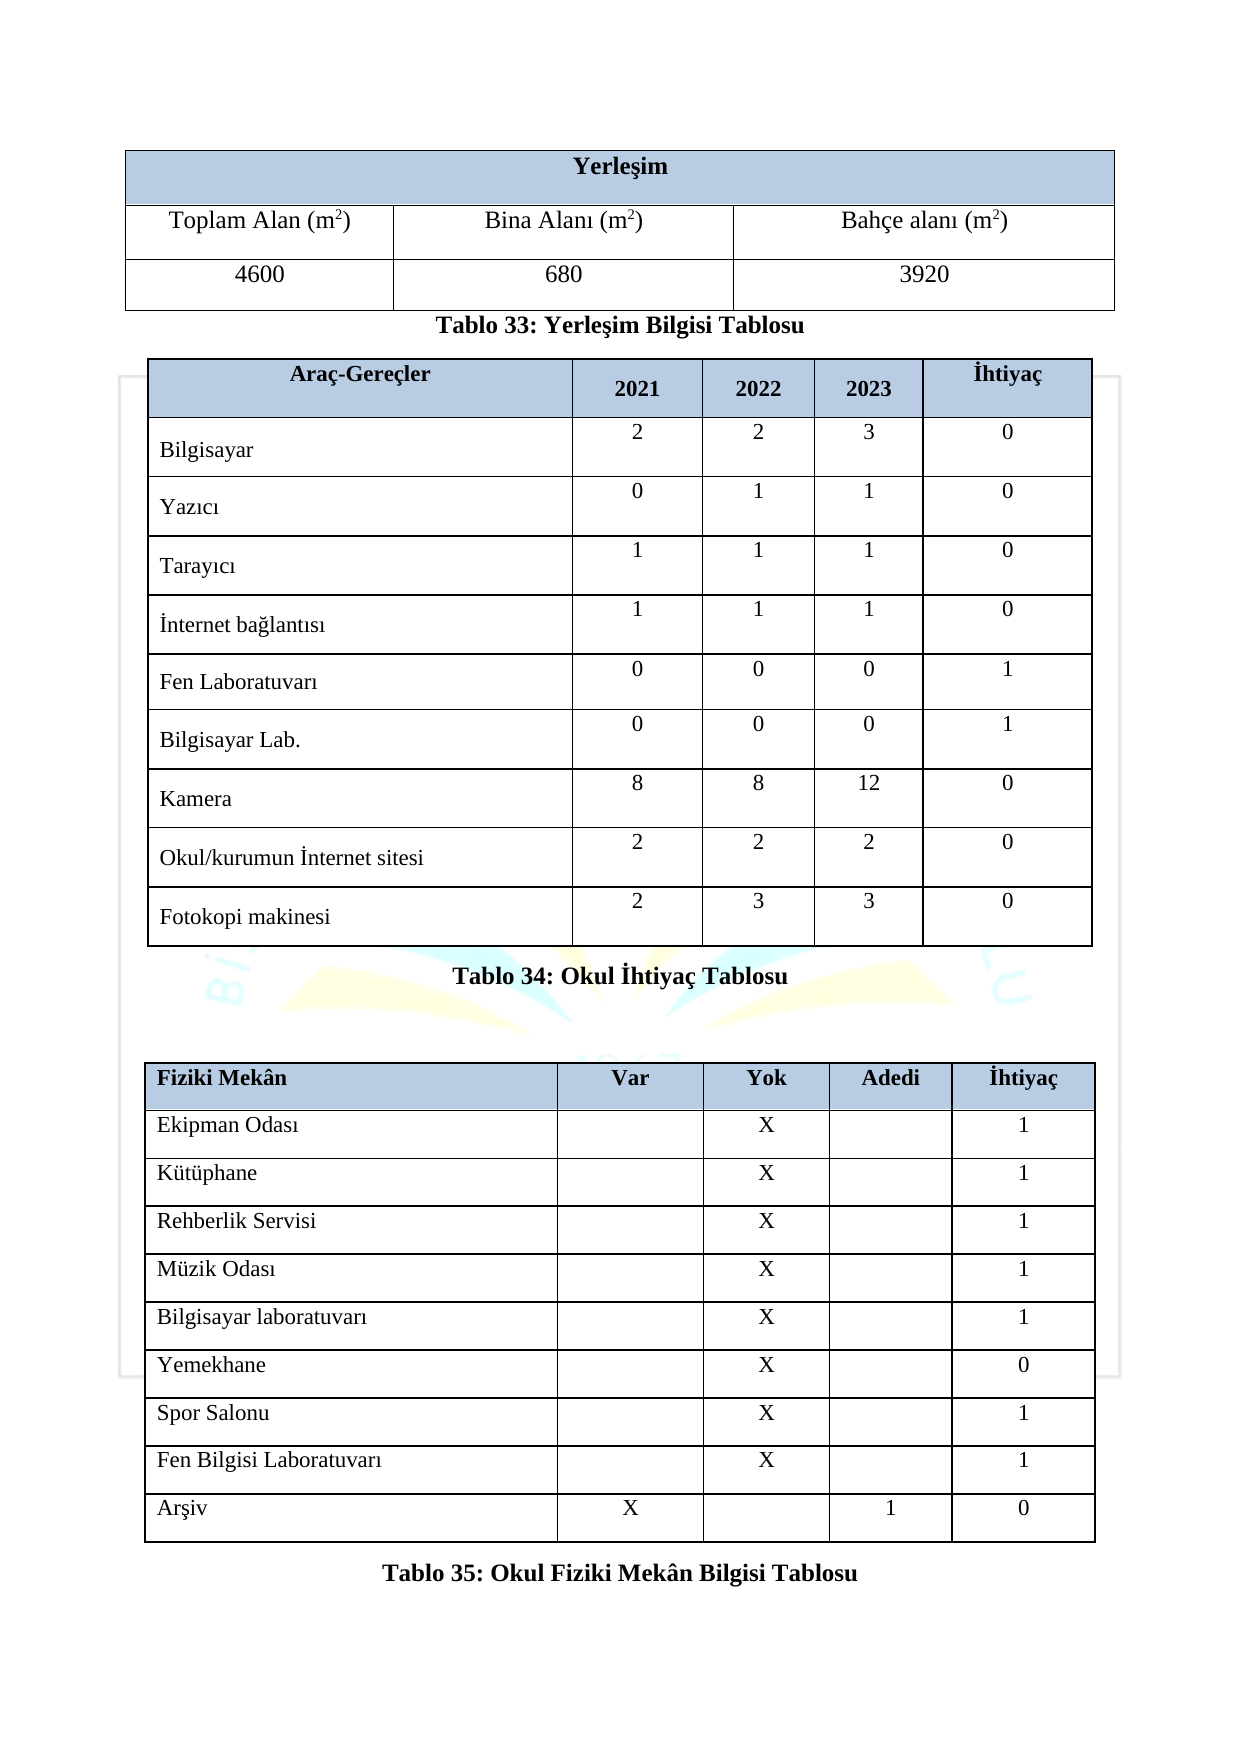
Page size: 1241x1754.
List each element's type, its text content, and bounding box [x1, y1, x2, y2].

table_cell X [704, 1111, 829, 1157]
table_cell 1 [573, 596, 702, 653]
table_cell İnternet bağlantısı [149, 596, 572, 653]
table_cell 0 [924, 477, 1091, 535]
table_cell Arşiv [146, 1495, 557, 1541]
table_cell [830, 1207, 951, 1253]
table_cell Fen Bilgisi Laboratuvarı [146, 1447, 557, 1493]
table_cell [558, 1255, 703, 1301]
table_cell X [704, 1351, 829, 1397]
table_cell Kütüphane [146, 1159, 557, 1205]
table_cell 0 [924, 596, 1091, 653]
table_cell 3 [703, 888, 814, 945]
table_cell Spor Salonu [146, 1399, 557, 1445]
table_cell 8 [573, 770, 702, 827]
table_cell 0 [573, 655, 702, 709]
table_cell 1 [815, 537, 922, 594]
table_cell 2 [703, 828, 814, 886]
table_cell X [704, 1207, 829, 1253]
table_cell Fotokopi makinesi [149, 888, 572, 945]
table_cell [558, 1111, 703, 1157]
table_cell Fen Laboratuvarı [149, 655, 572, 709]
table_cell Bilgisayar Lab. [149, 710, 572, 768]
table_cell X [704, 1159, 829, 1205]
table_cell 0 [924, 770, 1091, 827]
table_cell [830, 1303, 951, 1349]
table_cell 1 [953, 1255, 1094, 1301]
table_cell Bilgisayar laboratuvarı [146, 1303, 557, 1349]
table_cell 0 [703, 710, 814, 768]
table_cell 1 [953, 1447, 1094, 1493]
text Tablo 34: Okul İhtiyaç Tablosu [112, 364, 1128, 990]
table_cell 0 [953, 1351, 1094, 1397]
table_cell 12 [815, 770, 922, 827]
table_header İhtiyaç [953, 1064, 1094, 1109]
table_cell 1 [830, 1495, 951, 1541]
table_cell [830, 1447, 951, 1493]
table_cell 1 [815, 477, 922, 535]
table_cell 0 [924, 418, 1091, 476]
table_cell Okul/kurumun İnternet sitesi [149, 828, 572, 886]
table_cell 2 [573, 828, 702, 886]
table_cell 0 [924, 537, 1091, 594]
table_cell 2 [573, 418, 702, 476]
table_cell 1 [953, 1303, 1094, 1349]
table_cell Yazıcı [149, 477, 572, 535]
table_header Fiziki Mekân [146, 1064, 557, 1109]
table_cell Müzik Odası [146, 1255, 557, 1301]
table_cell 1 [815, 596, 922, 653]
table_header Yerleşim [126, 151, 1114, 204]
table_cell Yemekhane [146, 1351, 557, 1397]
table_cell X [704, 1255, 829, 1301]
table_cell 0 [953, 1495, 1094, 1541]
table_cell 2 [573, 888, 702, 945]
text Tablo 33: Yerleşim Bilgisi Tablosu [112, 311, 1128, 339]
table_cell 1 [953, 1159, 1094, 1205]
table_cell 1 [953, 1399, 1094, 1445]
table_cell 2 [815, 828, 922, 886]
table_cell 1 [924, 710, 1091, 768]
table_cell 1 [703, 596, 814, 653]
table_cell 3920 [734, 260, 1114, 309]
table_cell [558, 1303, 703, 1349]
table_cell [558, 1399, 703, 1445]
table_cell 0 [703, 655, 814, 709]
table_header 2021 [573, 360, 702, 417]
table_cell Bilgisayar [149, 418, 572, 476]
table_cell Toplam Alan (m2) [126, 206, 393, 259]
table_cell [830, 1255, 951, 1301]
table_cell X [704, 1303, 829, 1349]
table_header 2023 [815, 360, 922, 417]
table_cell X [704, 1447, 829, 1493]
table_cell Kamera [149, 770, 572, 827]
text Tablo 35: Okul Fiziki Mekân Bilgisi Tablosu [112, 1123, 1128, 1586]
table_cell 4600 [126, 260, 393, 309]
table_cell 3 [815, 888, 922, 945]
table_cell [830, 1399, 951, 1445]
table_cell 2 [703, 418, 814, 476]
table_cell [830, 1111, 951, 1157]
table_cell 8 [703, 770, 814, 827]
table_cell 0 [924, 828, 1091, 886]
table_cell 0 [573, 710, 702, 768]
table_cell 1 [573, 537, 702, 594]
table_cell [558, 1207, 703, 1253]
table_header Araç-Gereçler [149, 360, 572, 417]
table_cell [558, 1351, 703, 1397]
table_header Adedi [830, 1064, 951, 1109]
table_header 2022 [703, 360, 814, 417]
table_cell Ekipman Odası [146, 1111, 557, 1157]
table_header Var [558, 1064, 703, 1109]
table_cell 680 [394, 260, 733, 309]
table_cell [830, 1159, 951, 1205]
table_cell Tarayıcı [149, 537, 572, 594]
table_cell 0 [924, 888, 1091, 945]
table_cell X [704, 1399, 829, 1445]
table_cell [558, 1159, 703, 1205]
table_cell 1 [703, 477, 814, 535]
table_header İhtiyaç [924, 360, 1091, 417]
table_cell [830, 1351, 951, 1397]
table_cell 1 [703, 537, 814, 594]
table_cell [704, 1495, 829, 1541]
table_cell 1 [924, 655, 1091, 709]
table_cell X [558, 1495, 703, 1541]
table_cell Bahçe alanı (m2) [734, 206, 1114, 259]
table_header Yok [704, 1064, 829, 1109]
table_cell 0 [815, 655, 922, 709]
table_cell Bina Alanı (m2) [394, 206, 733, 259]
table_cell 0 [815, 710, 922, 768]
table_cell [558, 1447, 703, 1493]
table_cell 3 [815, 418, 922, 476]
table_cell 0 [573, 477, 702, 535]
table_cell 1 [953, 1111, 1094, 1157]
table_cell 1 [953, 1207, 1094, 1253]
table_cell Rehberlik Servisi [146, 1207, 557, 1253]
